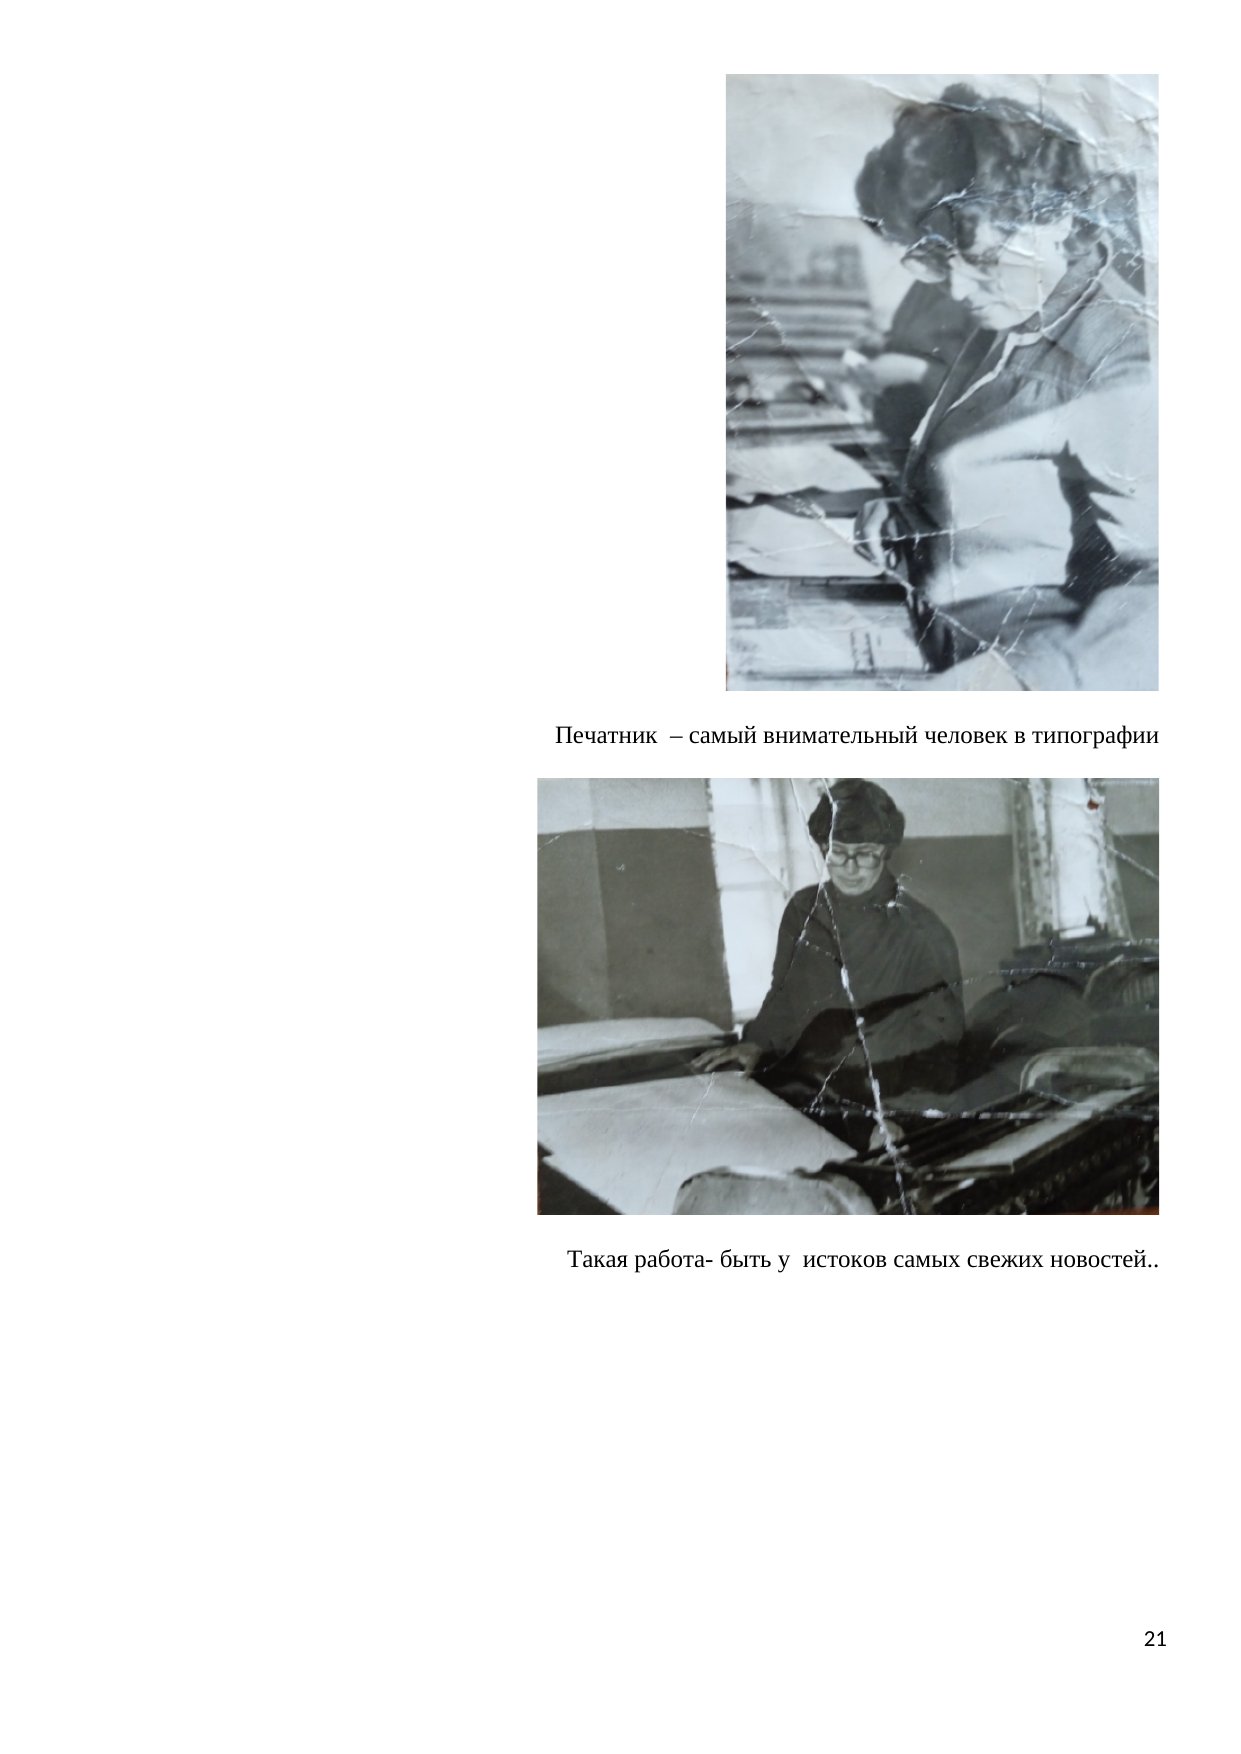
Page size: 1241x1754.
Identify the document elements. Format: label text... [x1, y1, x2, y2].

picture [537, 778, 1160, 1215]
picture [725, 74, 1159, 691]
text Такая работа- быть у истоков самых свежих новостей.. [177, 1244, 1159, 1273]
text Печатник – самый внимательный человек в типографии [177, 720, 1159, 748]
